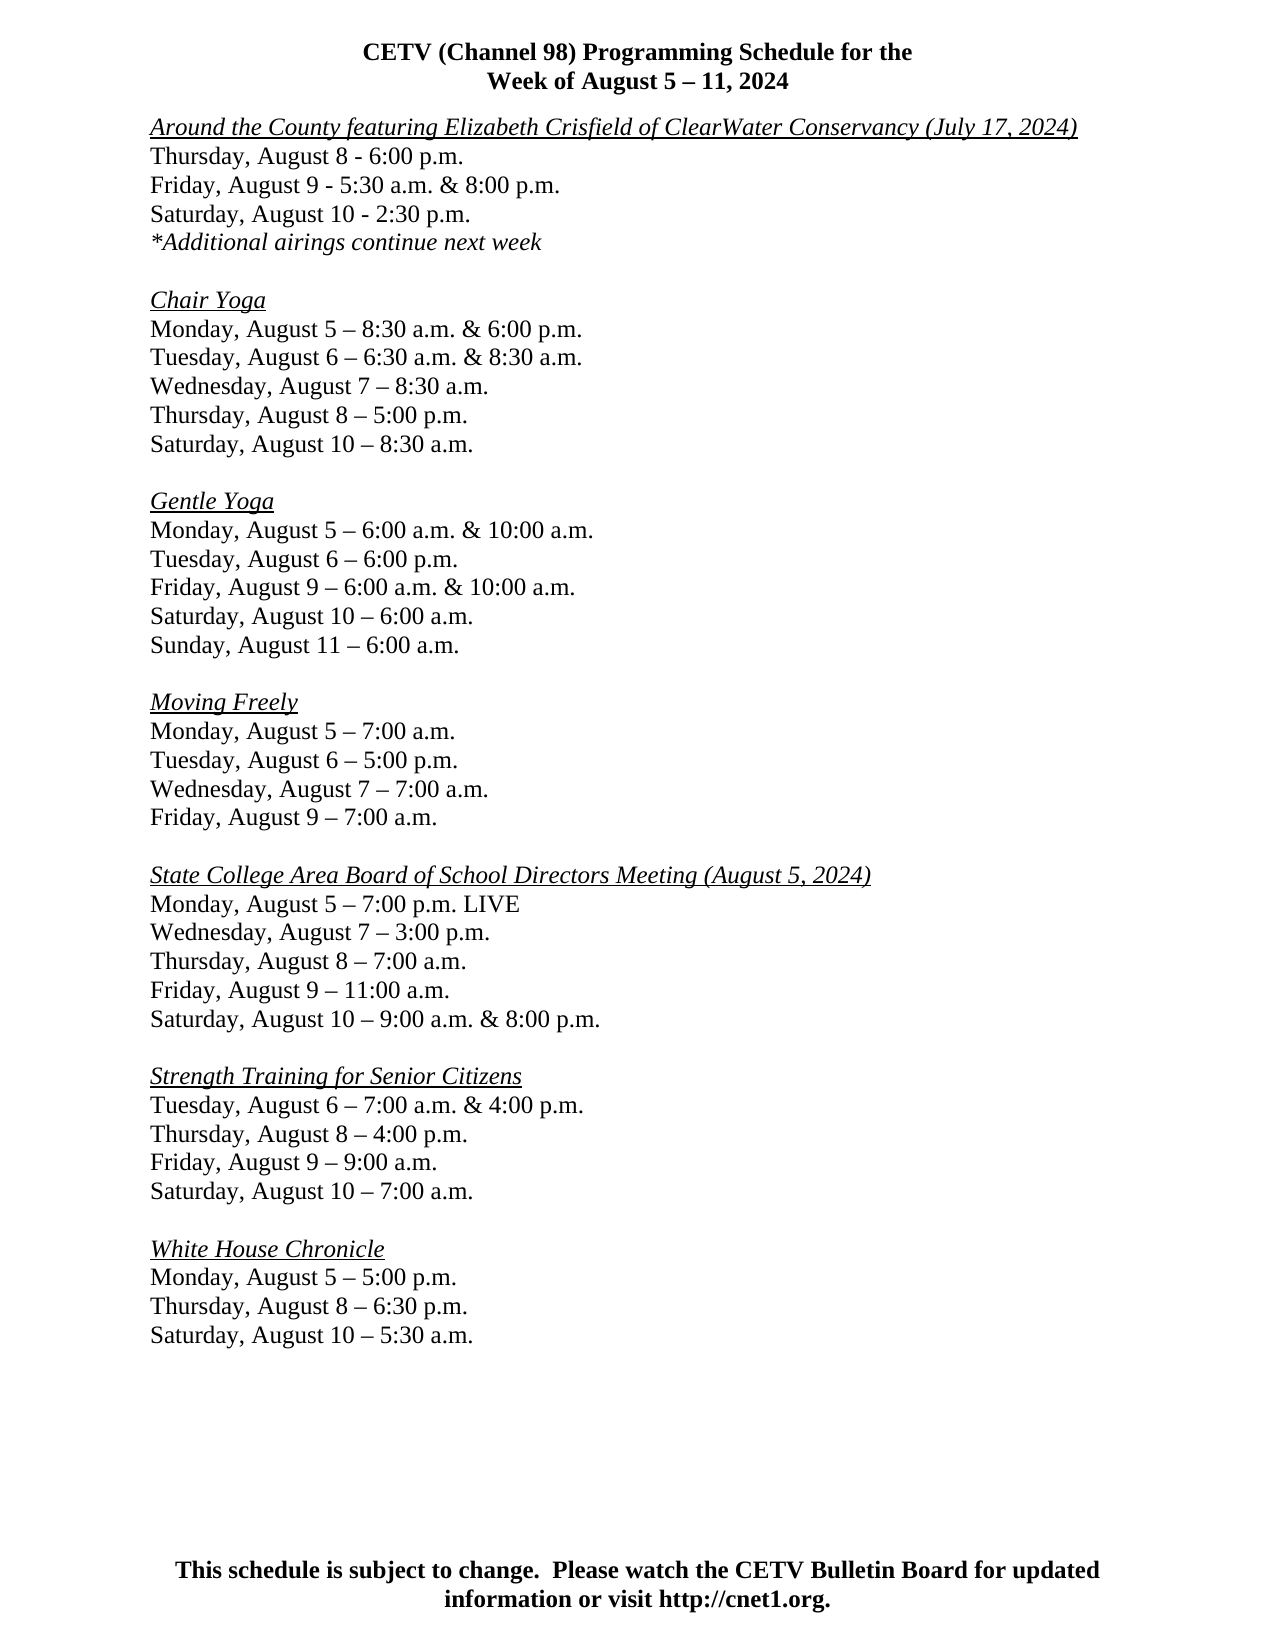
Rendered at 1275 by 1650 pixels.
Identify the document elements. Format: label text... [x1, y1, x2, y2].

text Monday, August 5 – 7:00 p.m. LIVE [150, 889, 1125, 917]
text Tuesday, August 6 – 6:00 p.m. [150, 544, 1125, 572]
text Sunday, August 11 – 6:00 a.m. [150, 630, 1125, 659]
text Saturday, August 10 - 2:30 p.m. [150, 199, 1125, 227]
text Monday, August 5 – 5:00 p.m. [150, 1262, 1125, 1291]
text Friday, August 9 – 11:00 a.m. [150, 975, 1125, 1004]
text Thursday, August 8 – 4:00 p.m. [150, 1119, 1125, 1147]
text Tuesday, August 6 – 5:00 p.m. [150, 745, 1125, 774]
text Gentle Yoga [150, 486, 1125, 515]
text Chair Yoga [150, 285, 1125, 314]
text Saturday, August 10 – 7:00 a.m. [150, 1176, 1125, 1205]
text Saturday, August 10 – 5:30 a.m. [150, 1320, 1125, 1349]
text Thursday, August 8 – 7:00 a.m. [150, 946, 1125, 975]
text Thursday, August 8 – 5:00 p.m. [150, 400, 1125, 429]
text Moving Freely [150, 687, 1125, 716]
text Tuesday, August 6 – 6:30 a.m. & 8:30 a.m. [150, 342, 1125, 371]
text Monday, August 5 – 6:00 a.m. & 10:00 a.m. [150, 515, 1125, 544]
text Friday, August 9 – 9:00 a.m. [150, 1147, 1125, 1176]
text Strength Training for Senior Citizens [150, 1061, 1125, 1090]
text Saturday, August 10 – 9:00 a.m. & 8:00 p.m. [150, 1004, 1125, 1032]
text Wednesday, August 7 – 8:30 a.m. [150, 371, 1125, 400]
text *Additional airings continue next week [150, 227, 1125, 256]
text Monday, August 5 – 8:30 a.m. & 6:00 p.m. [150, 314, 1125, 342]
text Friday, August 9 – 6:00 a.m. & 10:00 a.m. [150, 572, 1125, 601]
text Monday, August 5 – 7:00 a.m. [150, 716, 1125, 745]
text Thursday, August 8 – 6:30 p.m. [150, 1291, 1125, 1320]
text Saturday, August 10 – 6:00 a.m. [150, 601, 1125, 630]
text White House Chronicle [150, 1234, 1125, 1262]
text Wednesday, August 7 – 7:00 a.m. [150, 774, 1125, 802]
text Tuesday, August 6 – 7:00 a.m. & 4:00 p.m. [150, 1090, 1125, 1119]
text Saturday, August 10 – 8:30 a.m. [150, 429, 1125, 457]
text Around the County featuring Elizabeth Crisfield of ClearWater Conservancy (July 17, 2024) [150, 112, 1125, 141]
text Friday, August 9 – 7:00 a.m. [150, 802, 1125, 831]
text Thursday, August 8 - 6:00 p.m. [150, 141, 1125, 170]
text Friday, August 9 - 5:30 a.m. & 8:00 p.m. [150, 170, 1125, 199]
text State College Area Board of School Directors Meeting (August 5, 2024) [150, 860, 1125, 889]
text Wednesday, August 7 – 3:00 p.m. [150, 917, 1125, 946]
